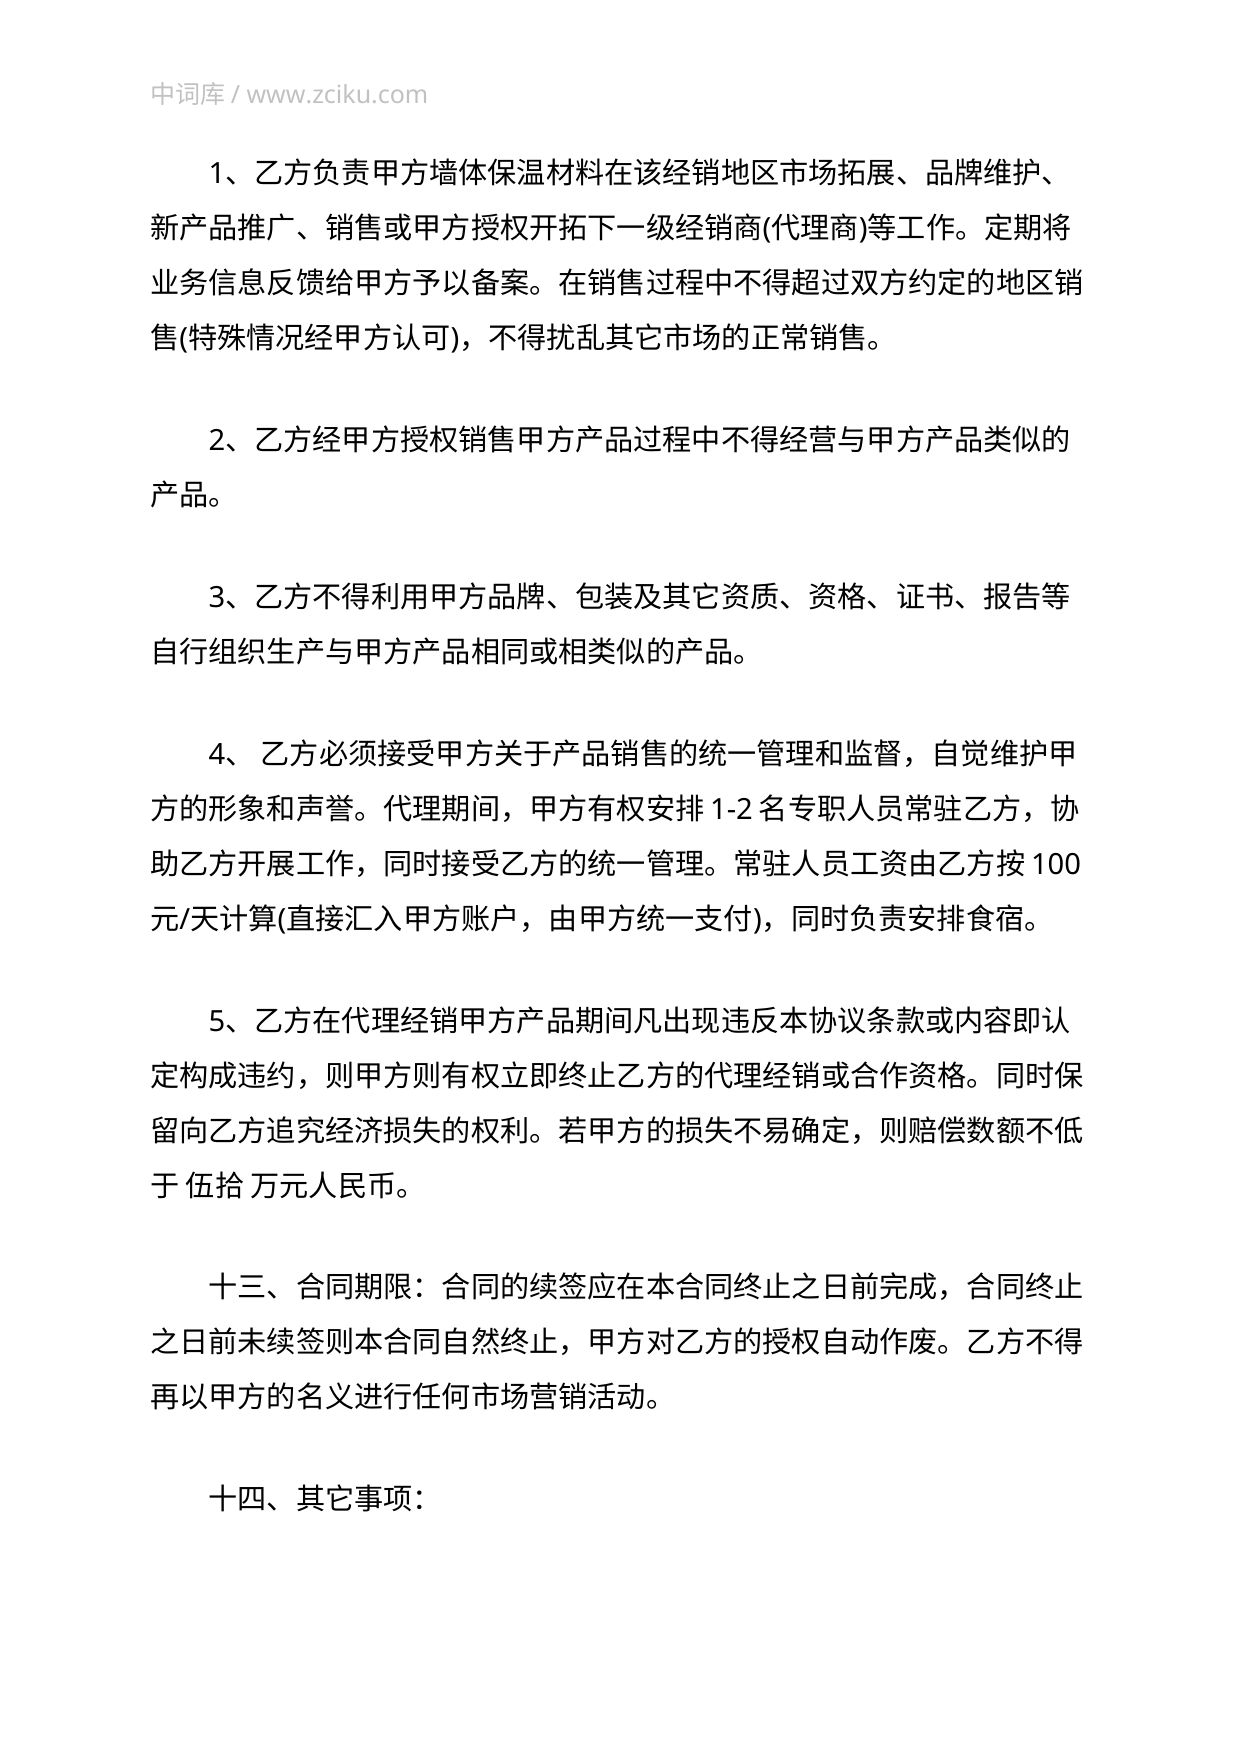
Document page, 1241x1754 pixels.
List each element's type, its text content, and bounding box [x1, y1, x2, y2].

text 5、乙方在代理经销甲方产品期间凡出现违反本协议条款或内容即认定构成违约，则甲方则有权立即终止乙方的代理经销或合作资格。同时保留向乙方追究经济损失的权利。若甲方的损失不易确定，则赔偿数额不低于 伍拾 万元人民币。 [150, 997, 1090, 1204]
text 3、乙方不得利用甲方品牌、包装及其它资质、资格、证书、报告等自行组织生产与甲方产品相同或相类似的产品。 [150, 574, 1090, 671]
text 十三、合同期限：合同的续签应在本合同终止之日前完成，合同终止之日前未续签则本合同自然终止，甲方对乙方的授权自动作废。乙方不得再以甲方的名义进行任何市场营销活动。 [150, 1264, 1090, 1416]
text 十四、其它事项： [150, 1476, 1090, 1518]
text 1、乙方负责甲方墙体保温材料在该经销地区市场拓展、品牌维护、新产品推广、销售或甲方授权开拓下一级经销商(代理商)等工作。定期将业务信息反馈给甲方予以备案。在销售过程中不得超过双方约定的地区销售(特殊情况经甲方认可)，不得扰乱其它市场的正常销售。 [150, 150, 1090, 357]
text 4、 乙方必须接受甲方关于产品销售的统一管理和监督，自觉维护甲方的形象和声誉。代理期间，甲方有权安排1-2名专职人员常驻乙方，协助乙方开展工作，同时接受乙方的统一管理。常驻人员工资由乙方按100元/天计算(直接汇入甲方账户，由甲方统一支付)，同时负责安排食宿。 [150, 730, 1090, 938]
text 2、乙方经甲方授权销售甲方产品过程中不得经营与甲方产品类似的产品。 [150, 417, 1090, 514]
